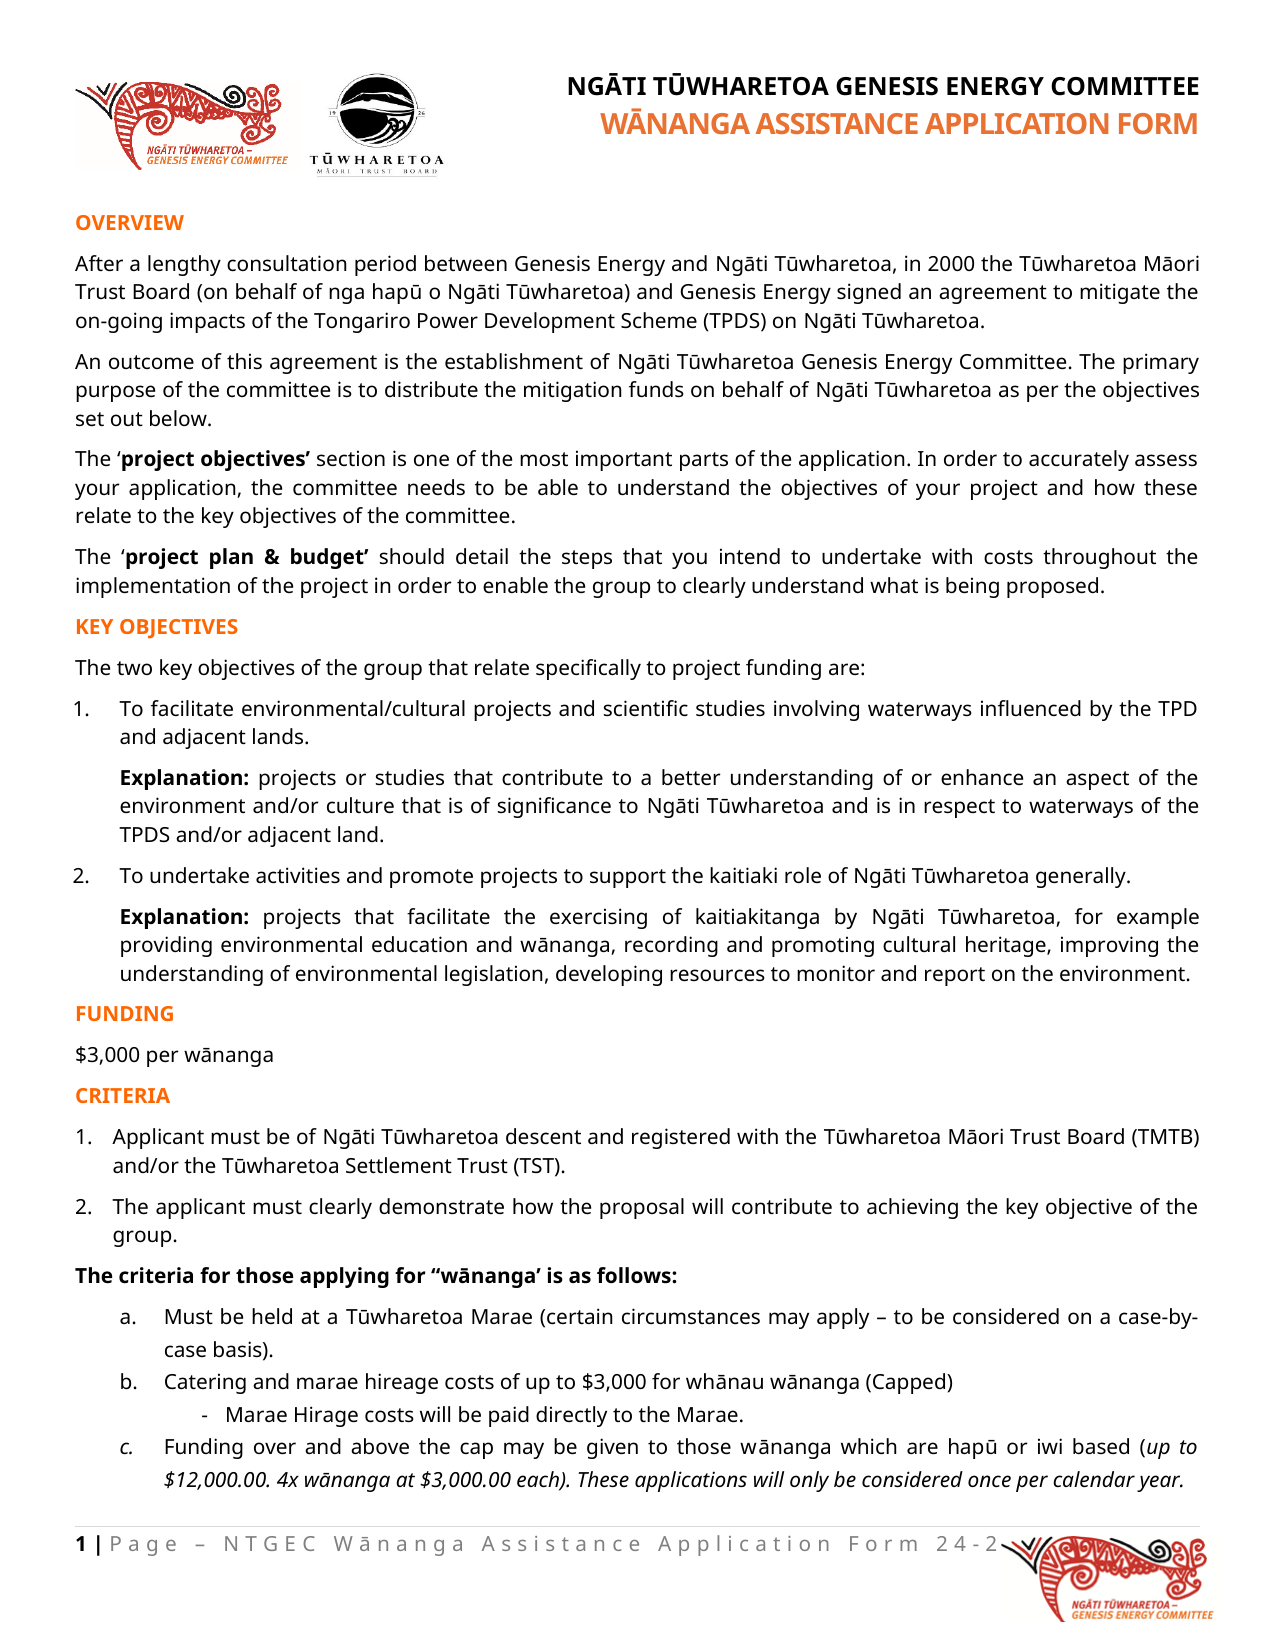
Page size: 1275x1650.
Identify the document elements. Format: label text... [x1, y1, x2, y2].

list To facilitate environmental/cultural projects and scientific studies involving waterways influenced by the TPD and adjacent lands. [90, 694, 1200, 751]
title WāNANGA ASSISTANCE APPLICATION FORM [75, 103, 300, 143]
text Overview [75, 208, 1200, 236]
list Marae Hirage costs will be paid directly to the Marae. [201, 1400, 1200, 1428]
text The ‘project objectives’ section is one of the most important parts of the application. In order to accurately assess your application, the committee needs to be able to understand the objectives of your project and how these relate to the key objectives of the committee. [75, 444, 1200, 530]
text Key Objectives [75, 612, 1200, 640]
text FUNDING [75, 999, 1200, 1028]
picture [1000, 1536, 1222, 1621]
text Criteria [75, 1081, 1200, 1110]
text NGāti Tūwharetoa Genesis Energy Committee [75, 69, 300, 103]
text $3,000 per wānanga [75, 1041, 1200, 1069]
text Explanation: projects that facilitate the exercising of kaitiakitanga by Ngāti Tūwharetoa, for example providing environmental education and wānanga, recording and promoting cultural heritage, improving the understanding of environmental legislation, developing resources to monitor and report on the environment. [119, 902, 1200, 987]
list Catering and marae hireage costs of up to $3,000 for whānau wānanga (Capped) [119, 1367, 1200, 1396]
title WāNANGA ASSISTANCE APPLICATION FORM [453, 103, 1200, 143]
list To undertake activities and promote projects to support the kaitiaki role of Ngāti Tūwharetoa generally. [90, 861, 1200, 889]
picture [75, 62, 453, 187]
list Must be held at a Tūwharetoa Marae (certain circumstances may apply – to be considered on a case-by-case basis). [119, 1302, 1200, 1363]
list Applicant must be of Ngāti Tūwharetoa descent and registered with the Tūwharetoa Māori Trust Board (TMTB) and/or the Tūwharetoa Settlement Trust (TST). [75, 1122, 1200, 1179]
list The applicant must clearly demonstrate how the proposal will contribute to achieving the key objective of the group. [75, 1192, 1200, 1249]
text The criteria for those applying for “wānanga’ is as follows: [75, 1261, 1200, 1289]
text The ‘project plan & budget’ should detail the steps that you intend to undertake with costs throughout the implementation of the project in order to enable the group to clearly understand what is being proposed. [75, 542, 1200, 599]
text The two key objectives of the group that relate specifically to project funding are: [75, 653, 1200, 681]
text NGāti Tūwharetoa Genesis Energy Committee [453, 69, 1200, 103]
list Funding over and above the cap may be given to those wānanga which are hapū or iwi based (up to $12,000.00. 4x wānanga at $3,000.00 each). These applications will only be considered once per calendar year. [119, 1432, 1200, 1493]
text After a lengthy consultation period between Genesis Energy and Ngāti Tūwharetoa, in 2000 the Tūwharetoa Māori Trust Board (on behalf of nga hapū o Ngāti Tūwharetoa) and Genesis Energy signed an agreement to mitigate the on-going impacts of the Tongariro Power Development Scheme (TPDS) on Ngāti Tūwharetoa. [75, 249, 1200, 334]
text Explanation: projects or studies that contribute to a better understanding of or enhance an aspect of the environment and/or culture that is of significance to Ngāti Tūwharetoa and is in respect to waterways of the TPDS and/or adjacent land. [119, 763, 1200, 848]
text An outcome of this agreement is the establishment of Ngāti Tūwharetoa Genesis Energy Committee. The primary purpose of the committee is to distribute the mitigation funds on behalf of Ngāti Tūwharetoa as per the objectives set out below. [75, 347, 1200, 432]
